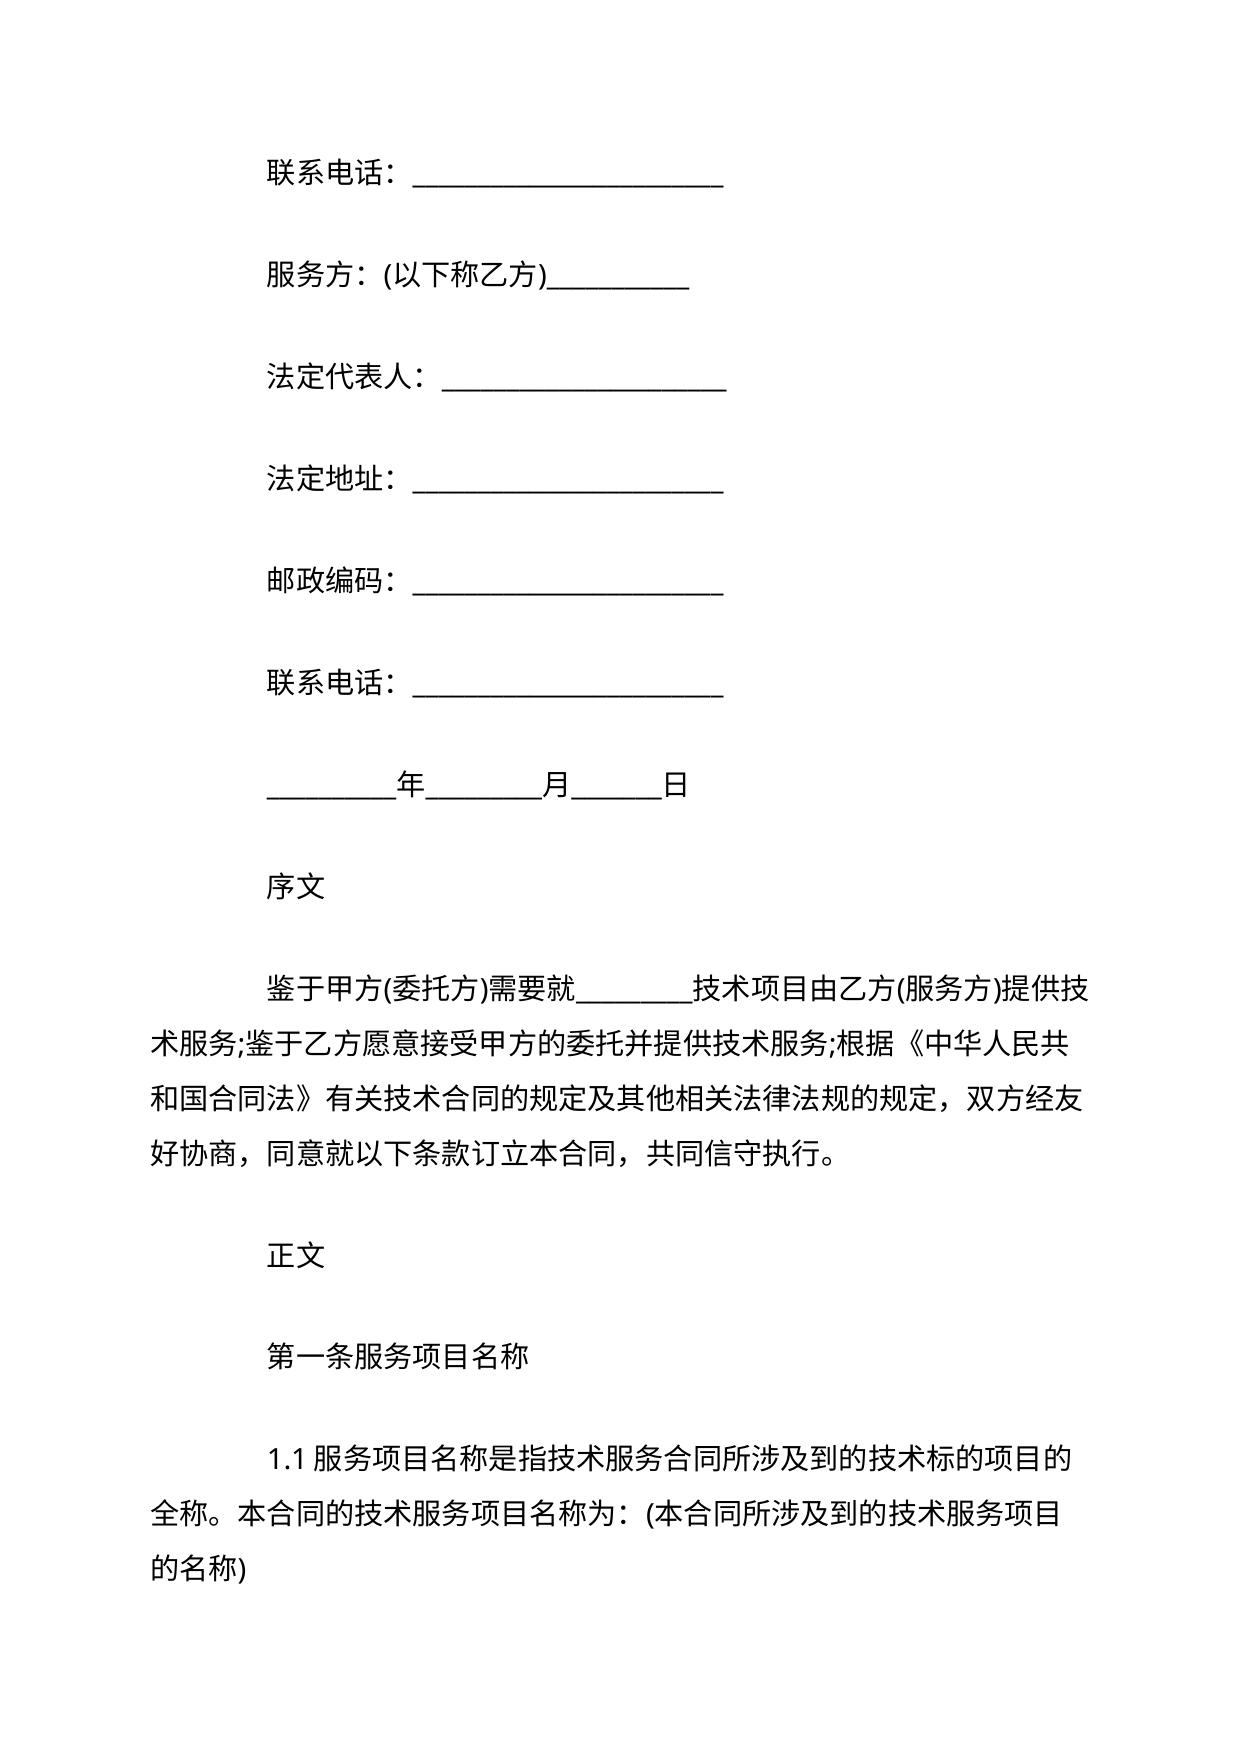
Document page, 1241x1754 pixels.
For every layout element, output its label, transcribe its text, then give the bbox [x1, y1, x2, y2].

text __________年_________月_______日 [150, 762, 1090, 804]
text 邮政编码：________________________ [150, 558, 1090, 600]
text 第一条服务项目名称 [150, 1334, 1090, 1376]
text 序文 [150, 864, 1090, 906]
text 服务方：(以下称乙方)___________ [150, 252, 1090, 294]
text 1.1服务项目名称是指技术服务合同所涉及到的技术标的项目的全称。本合同的技术服务项目名称为：(本合同所涉及到的技术服务项目的名称) [150, 1436, 1090, 1588]
text 联系电话：________________________ [150, 660, 1090, 702]
text 联系电话：________________________ [150, 150, 1090, 192]
text 鉴于甲方(委托方)需要就_________技术项目由乙方(服务方)提供技术服务;鉴于乙方愿意接受甲方的委托并提供技术服务;根据《中华人民共和国合同法》有关技术合同的规定及其他相关法律法规的规定，双方经友好协商，同意就以下条款订立本合同，共同信守执行。 [150, 966, 1090, 1173]
text 正文 [150, 1232, 1090, 1274]
text 法定地址：________________________ [150, 456, 1090, 498]
text 法定代表人：______________________ [150, 354, 1090, 396]
